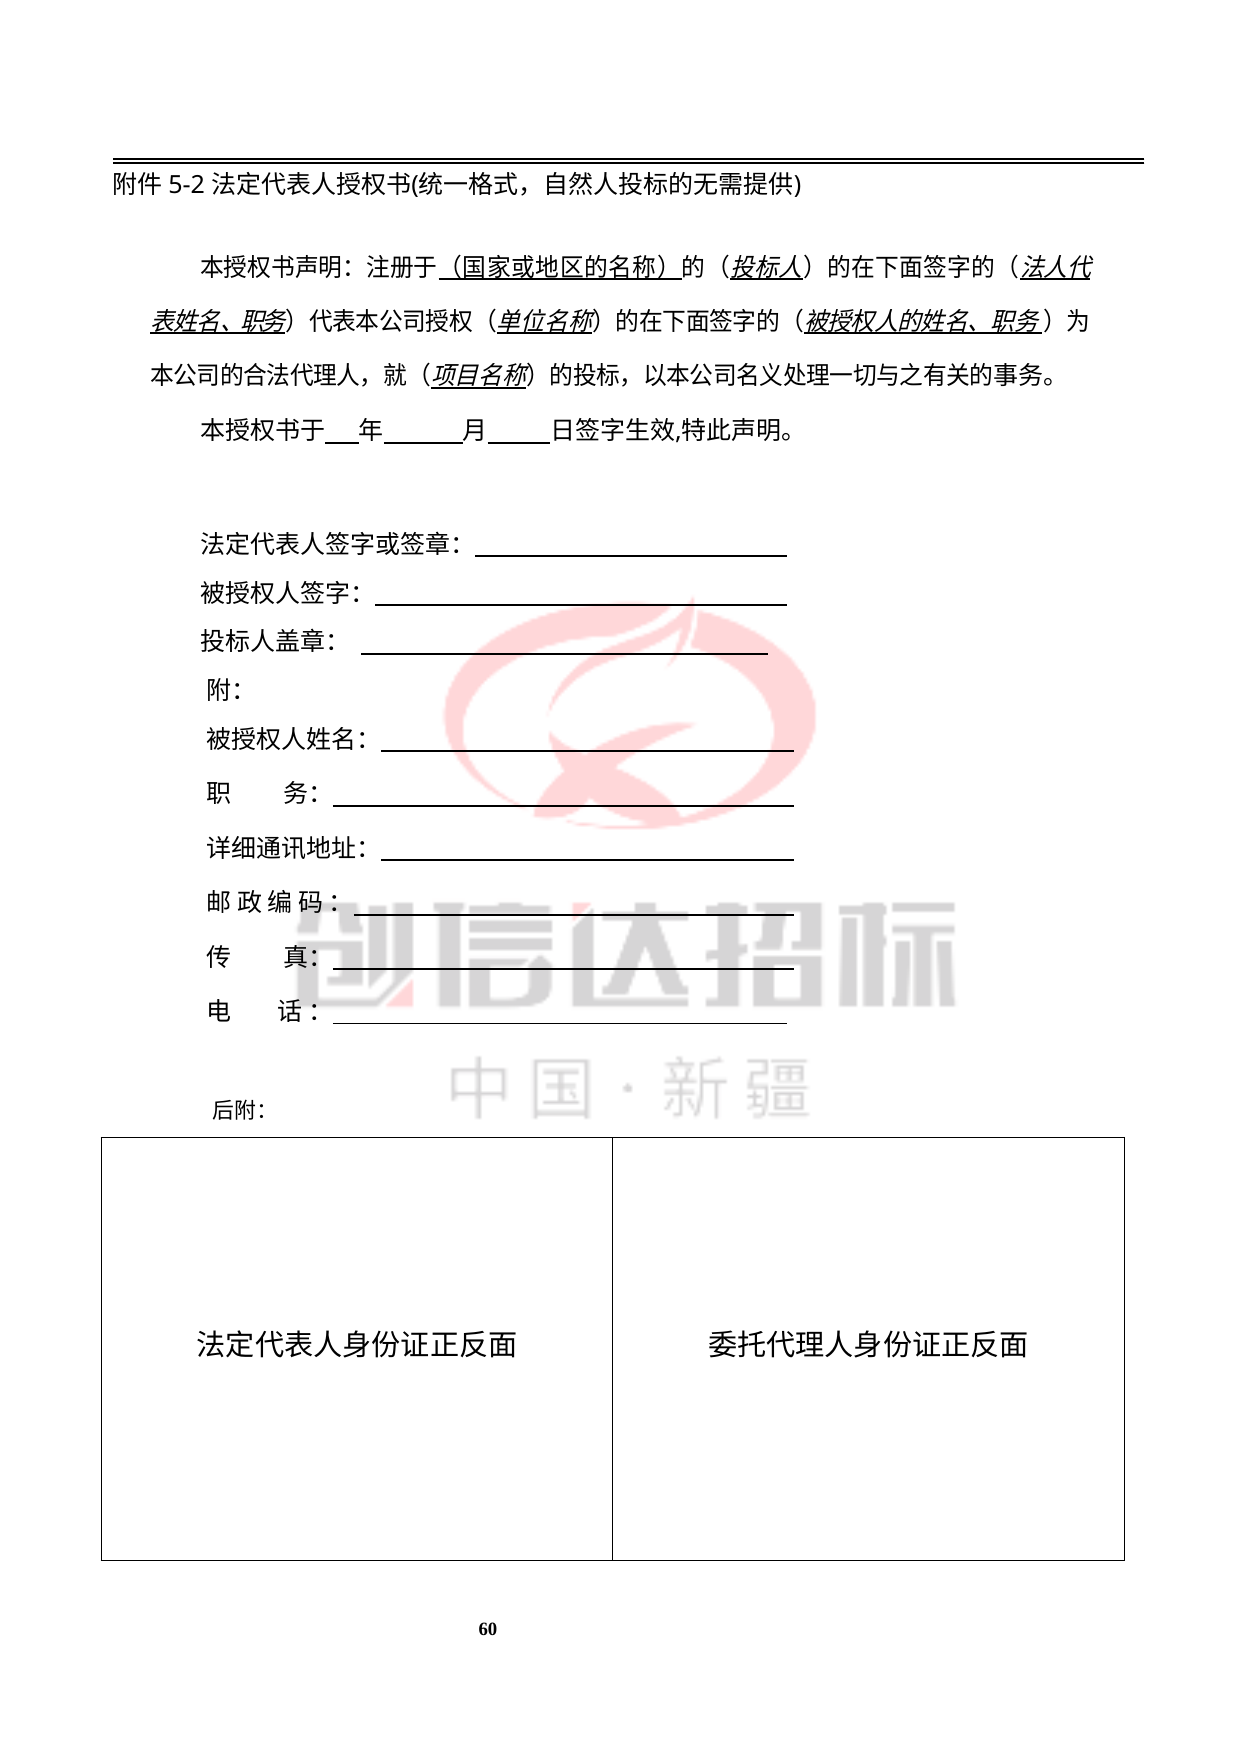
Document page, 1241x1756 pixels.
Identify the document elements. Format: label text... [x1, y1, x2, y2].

text 附件 5-2 法定代表人授权书(统一格式，自然人投标的无需提供) [112, 164, 1144, 200]
text 邮 政 编 码 ： [206, 883, 1101, 919]
text 电 话 ： [206, 992, 1101, 1028]
text 后附： [212, 1093, 1144, 1124]
text 本授权书声明：注册于（国家或地区的名称）的（投标人）的在下面签字的（法人代表姓名、职务）代表本公司授权（单位名称）的在下面签字的（被授权人的姓名、职务 ）为本公司的合法代理人，就（项目名称）的投标，以本公司名义处理一切与之有关的事务。 [150, 247, 1091, 392]
text 职 务： [206, 774, 1101, 810]
text 投标人盖章： [200, 622, 1101, 658]
text 详细通讯地址： [206, 828, 1101, 864]
text 传 真： [206, 937, 1101, 973]
text 被授权人姓名： [206, 719, 1101, 756]
text 附： [206, 671, 1101, 707]
text 被授权人签字： [200, 573, 1101, 609]
text 法定代表人签字或签章： [200, 524, 1101, 561]
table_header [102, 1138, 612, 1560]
text 本授权书于 年 月 日签字生效,特此声明。 [200, 411, 1144, 447]
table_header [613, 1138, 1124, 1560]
